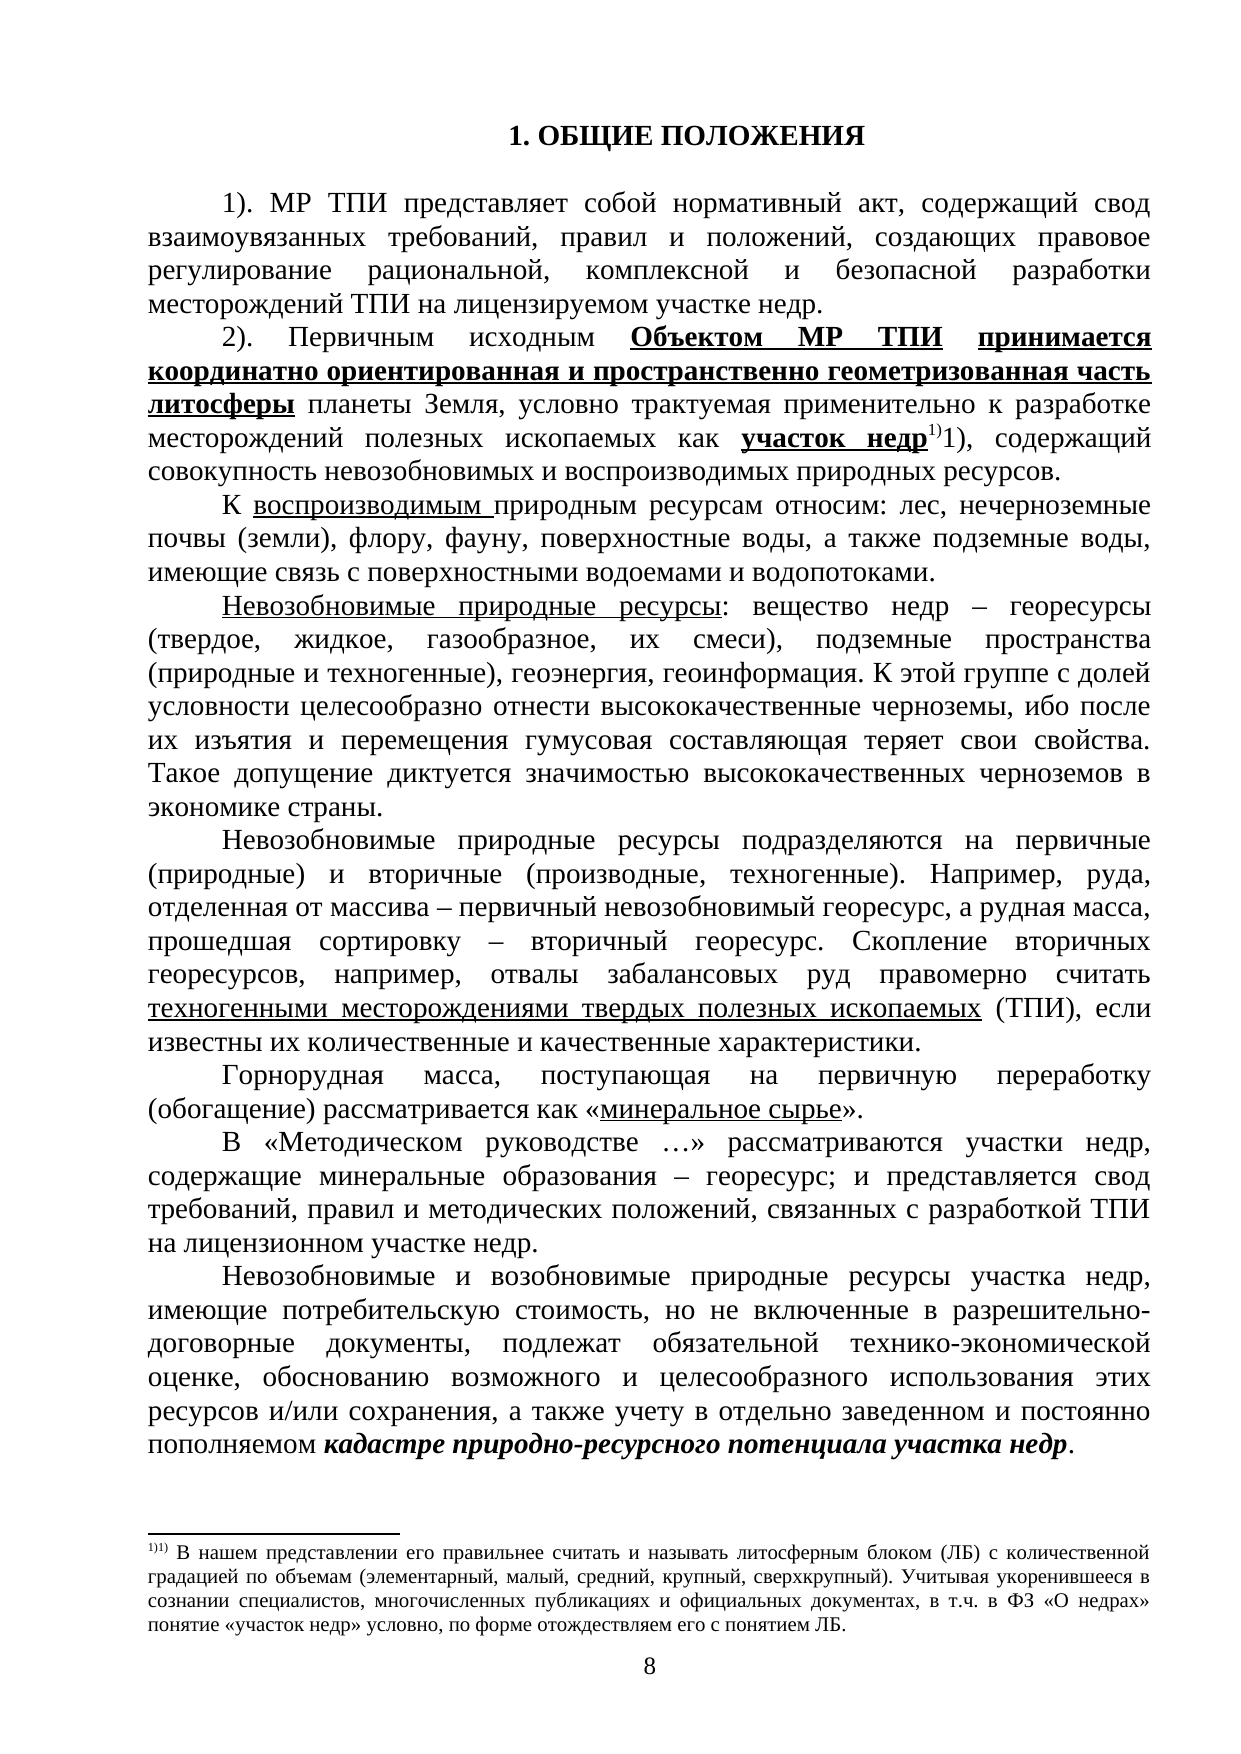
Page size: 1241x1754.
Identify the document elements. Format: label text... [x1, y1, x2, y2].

text Невозобновимые природные ресурсы: вещество недр – георесурсы (твердое, жидкое, газообразное, их смеси), подземные пространства (природные и техногенные), геоэнергия, геоинформация. К этой группе с долей условности целесообразно отнести высококачественные черноземы, ибо после их изъятия и перемещения гумусовая составляющая теряет свои свойства. Такое допущение диктуется значимостью высококачественных черноземов в экономике страны. [148, 588, 1152, 822]
text 2). Первичным исходным Объектом МР ТПИ принимается координатно ориентированная и пространственно геометризованная часть литосферы планеты Земля, условно трактуемая применительно к разработке месторождений полезных ископаемых как участок недр1), содержащий совокупность невозобновимых и воспроизводимых природных ресурсов. [148, 319, 1152, 382]
text Горнорудная масса, поступающая на первичную переработку (обогащение) рассматривается как «минеральное сырье». [148, 1057, 1152, 1124]
text 2). Первичным исходным Объектом МР ТПИ принимается координатно ориентированная и пространственно геометризованная часть литосферы планеты Земля, условно трактуемая применительно к разработке месторождений полезных ископаемых как участок недр1), содержащий совокупность невозобновимых и воспроизводимых природных ресурсов. [148, 384, 1152, 487]
text 1). МР ТПИ представляет собой нормативный акт, содержащий свод взаимоувязанных требований, правил и положений, создающих правовое регулирование рациональной, комплексной и безопасной разработки месторождений ТПИ на лицензируемом участке недр. [148, 185, 1152, 319]
text Невозобновимые природные ресурсы подразделяются на первичные (природные) и вторичные (производные, техногенные). Например, руда, отделенная от массива – первичный невозобновимый георесурс, а рудная масса, прошедшая сортировку – вторичный георесурс. Скопление вторичных георесурсов, например, отвалы забалансовых руд правомерно считать техногенными месторождениями твердых полезных ископаемых (ТПИ), если известны их количественные и качественные характеристики. [148, 822, 1152, 1057]
text 1. Общие положения [148, 118, 1152, 152]
text Невозобновимые и возобновимые природные ресурсы участка недр, имеющие потребительскую стоимость, но не включенные в разрешительно-договорные документы, подлежат обязательной технико-экономической оценке, обоснованию возможного и целесообразного использования этих ресурсов и/или сохранения, а также учету в отдельно заведенном и постоянно пополняемом кадастре природно-ресурсного потенциала участка недр. [148, 1258, 1152, 1460]
text В «Методическом руководстве …» рассматриваются участки недр, содержащие минеральные образования – георесурс; и представляется свод требований, правил и методических положений, связанных с разработкой ТПИ на лицензионном участке недр. [148, 1124, 1152, 1258]
text К воспроизводимым природным ресурсам относим: лес, нечерноземные почвы (земли), флору, фауну, поверхностные воды, а также подземные воды, имеющие связь с поверхностными водоемами и водопотоками. [148, 487, 1152, 588]
